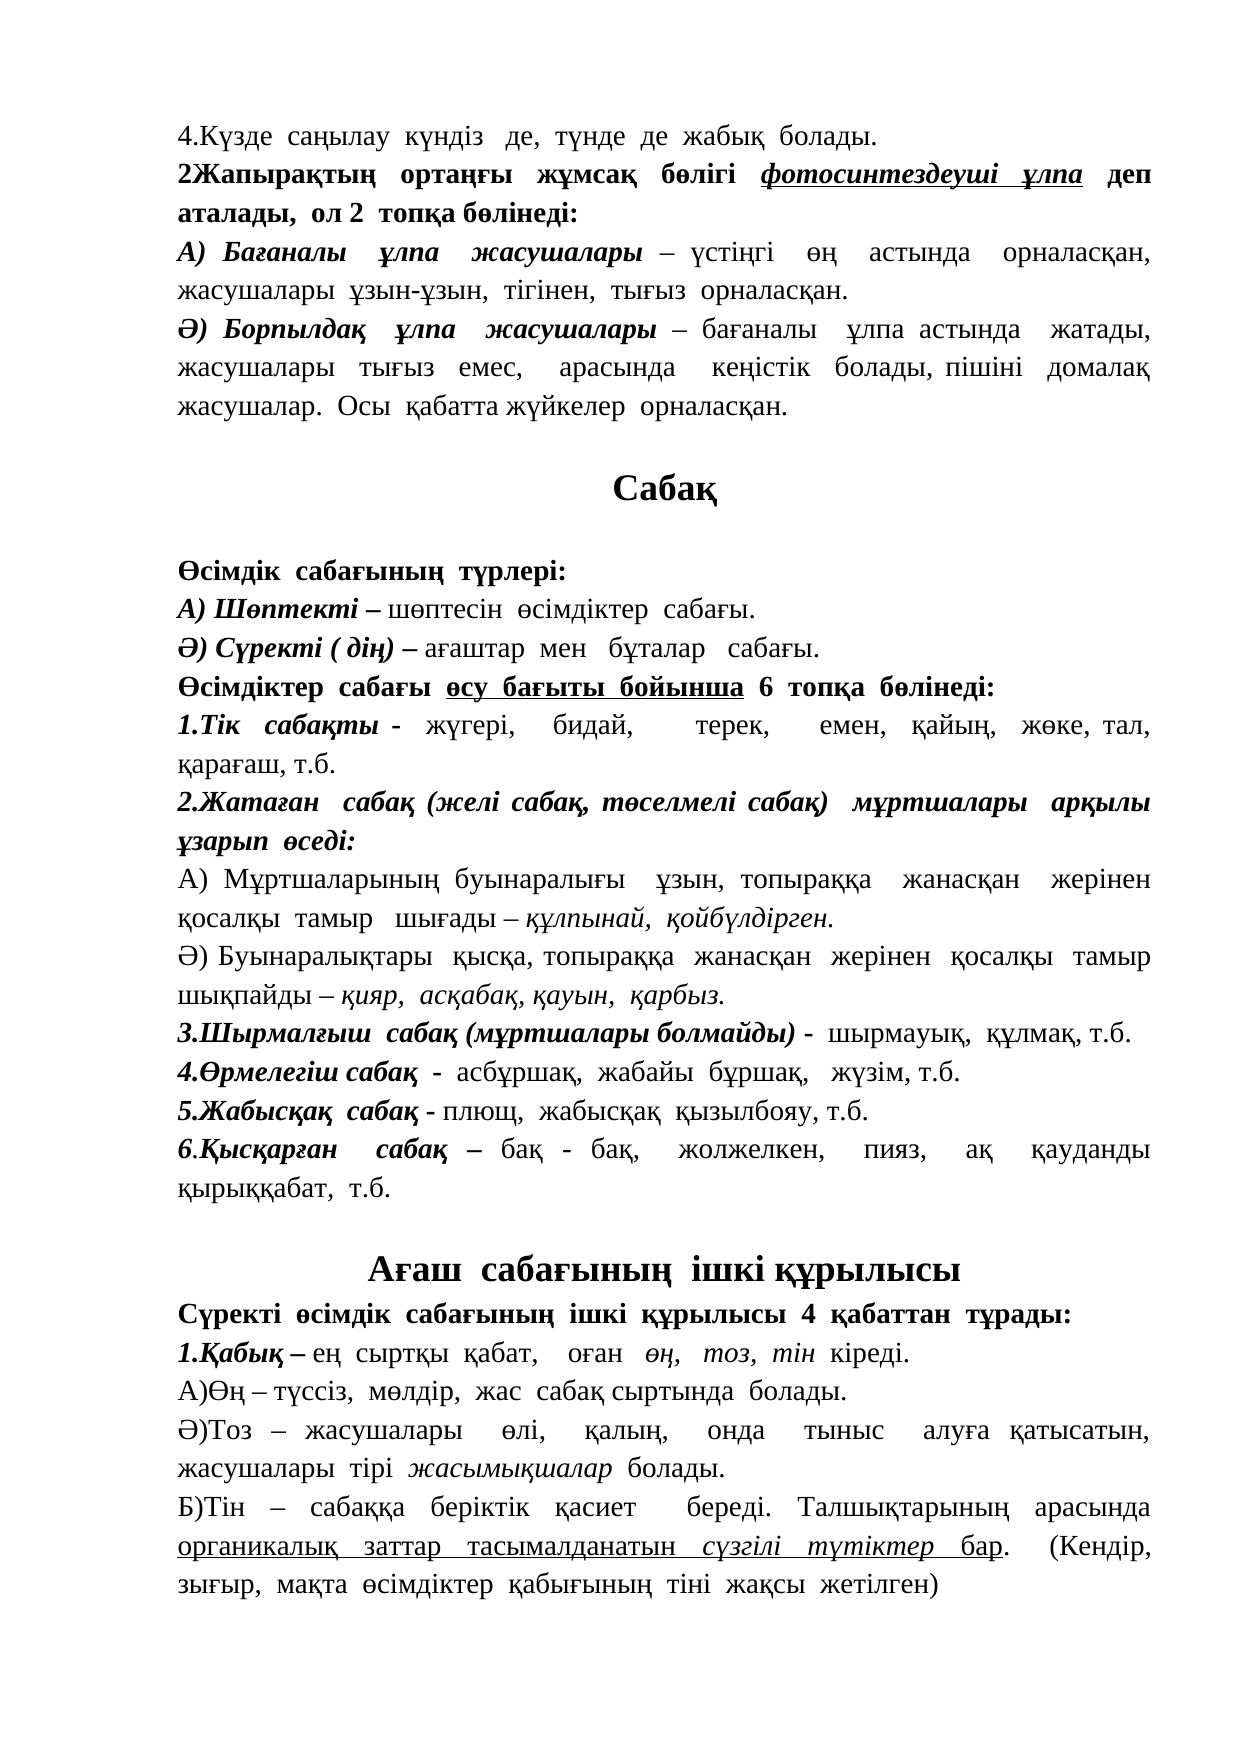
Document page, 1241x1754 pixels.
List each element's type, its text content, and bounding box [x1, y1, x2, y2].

text Ә) Буынаралықтары қысқа, топыраққа жанасқан жерінен қосалқы тамыр шықпайды – қияр, асқабақ, қауын, қарбыз. [177, 938, 1152, 1011]
text Ә) Борпылдақ ұлпа жасушалары – бағаналы ұлпа астында жатады, жасушалары тығыз емес, арасында кеңістік болады, пішіні домалақ жасушалар. Осы қабатта жүйкелер орналасқан. [177, 311, 1152, 421]
text Өсімдік сабағының түрлері: [177, 553, 1152, 587]
text Б)Тін – сабаққа беріктік қасиет береді. Талшықтарының арасында органикалық заттар тасымалданатын сүзгілі түтіктер бар. (Кендір, зығыр, мақта өсімдіктер қабығының тіні жақсы жетілген) [177, 1489, 1152, 1600]
text 4.Өрмелегіш сабақ - асбұршақ, жабайы бұршақ, жүзім, т.б. [177, 1054, 1152, 1088]
text А)Өң – түссіз, мөлдір, жас сабақ сыртында болады. [177, 1373, 1152, 1407]
text Сүректі өсімдік сабағының ішкі құрылысы 4 қабаттан тұрады: [177, 1296, 1152, 1330]
text 2Жапырақтың ортаңғы жұмсақ бөлігі фотосинтездеуші ұлпа деп аталады, ол 2 топқа бөлінеді: [177, 157, 1152, 229]
text 6.Қысқарған сабақ – бақ - бақ, жолжелкен, пияз, ақ қауданды қырыққабат, т.б. [177, 1131, 1152, 1203]
text А) Мұртшаларының буынаралығы ұзын, топыраққа жанасқан жерінен қосалқы тамыр шығады – құлпынай, қойбүлдірген. [177, 861, 1152, 933]
text Ә)Тоз – жасушалары өлі, қалың, онда тыныс алуға қатысатын, жасушалары тірі жасымықшалар болады. [177, 1412, 1152, 1484]
text А) Шөптекті – шөптесін өсімдіктер сабағы. [177, 592, 1152, 625]
text А) Бағаналы ұлпа жасушалары – үстіңгі өң астында орналасқан, жасушалары ұзын-ұзын, тігінен, тығыз орналасқан. [177, 234, 1152, 306]
text 1.Қабық – ең сыртқы қабат, оған өң, тоз, тін кіреді. [177, 1335, 1152, 1368]
text Ағаш сабағының ішкі құрылысы [177, 1247, 1152, 1290]
text Сабақ [177, 465, 1152, 508]
text Ә) Сүректі ( дің) – ағаштар мен бұталар сабағы. [177, 630, 1152, 664]
text 4.Күзде саңылау күндіз де, түнде де жабық болады. [177, 118, 1152, 152]
text Өсімдіктер сабағы өсу бағыты бойынша 6 топқа бөлінеді: [177, 669, 1152, 702]
text 5.Жабысқақ сабақ - плющ, жабысқақ қызылбояу, т.б. [177, 1093, 1152, 1126]
text 3.Шырмалғыш сабақ (мұртшалары болмайды) - шырмауық, құлмақ, т.б. [177, 1016, 1152, 1049]
text 2.Жатаған сабақ (желі сабақ, төселмелі сабақ) мұртшалары арқылы ұзарып өседі: [177, 784, 1152, 856]
text 1.Тік сабақты - жүгері, бидай, терек, емен, қайың, жөке, тал, қарағаш, т.б. [177, 707, 1152, 779]
